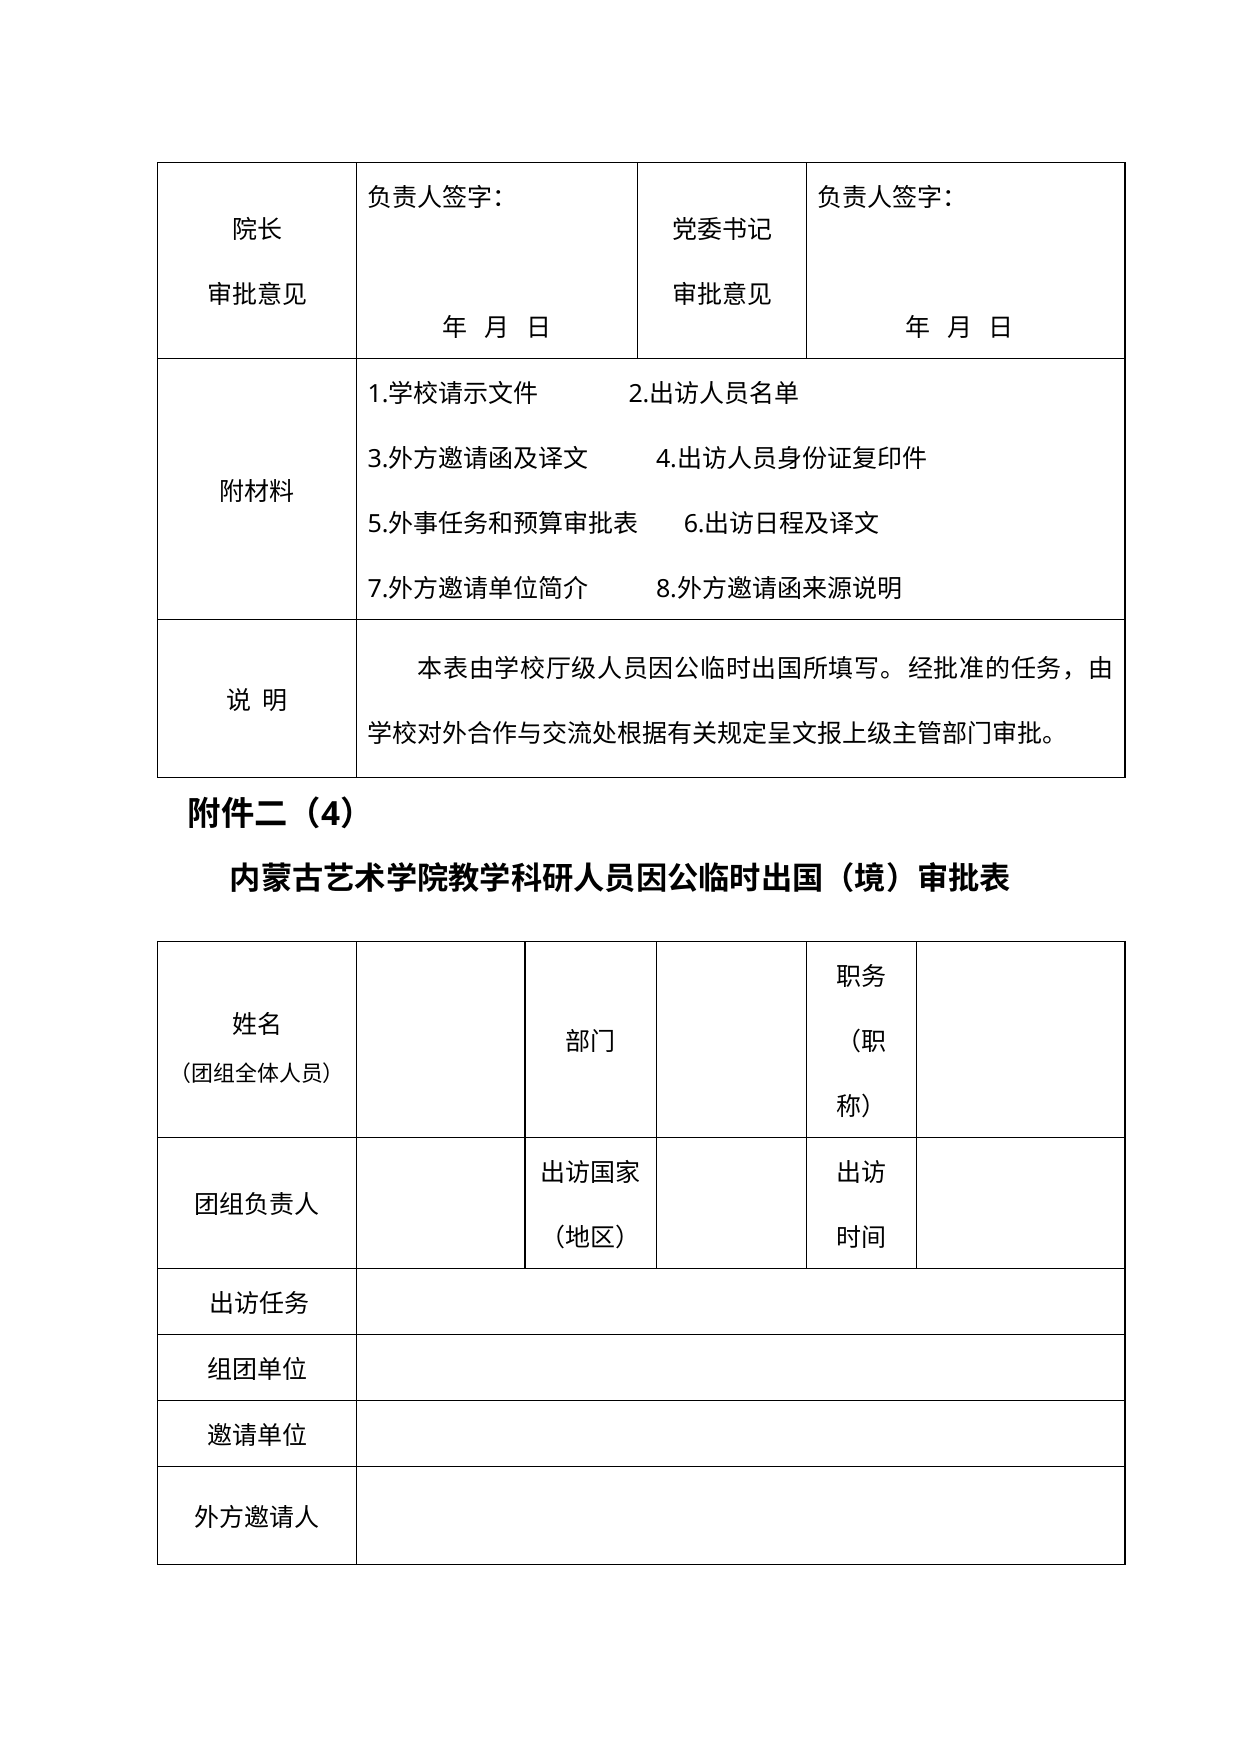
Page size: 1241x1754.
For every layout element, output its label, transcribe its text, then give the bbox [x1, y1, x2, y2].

text 内蒙古艺术学院教学科研人员因公临时出国（境）审批表 [187, 843, 1053, 908]
table_cell 党委书记 审批意见 [638, 163, 806, 358]
table_header [917, 942, 1124, 1137]
table_cell [917, 1138, 1124, 1268]
table_cell [357, 1467, 1124, 1563]
table_cell 1.学校请示文件 2.出访人员名单 3.外方邀请函及译文 4.出访人员身份证复印件 5.外事任务和预算审批表 6.出访日程及译文 7.外方邀请单位简介 8.外方邀请函来源说明 [357, 359, 1124, 619]
table_header 姓名 （团组全体人员） [158, 942, 356, 1137]
table_cell 外方邀请人 姓名和职务职称 [158, 1467, 356, 1563]
table_cell 本表由学校厅级人员因公临时出国所填写。经批准的任务，由学校对外合作与交流处根据有关规定呈文报上级主管部门审批。 [357, 620, 1124, 777]
text 附件二（4） [187, 778, 1053, 843]
table_cell 负责人签字： 年 月 日 [807, 163, 1124, 358]
table_header [357, 942, 524, 1137]
table_cell 出访国家 （地区） [526, 1138, 656, 1268]
table_cell 邀请单位 [158, 1401, 356, 1466]
table_header [657, 942, 806, 1137]
table_cell 说 明 [158, 620, 356, 777]
table_cell 出访任务 [158, 1269, 356, 1334]
table_cell 组团单位 [158, 1335, 356, 1400]
table_cell 出访 时间 [807, 1138, 916, 1268]
table_cell [657, 1138, 806, 1268]
table_cell [357, 1401, 1124, 1466]
table_header 职务 （职称） [807, 942, 916, 1137]
table_cell 院长 审批意见 [158, 163, 356, 358]
table_cell 附材料 [158, 359, 356, 619]
table_cell 团组负责人 [158, 1138, 356, 1268]
table_cell [357, 1269, 1124, 1334]
table_cell 负责人签字： 年 月 日 [357, 163, 637, 358]
table_header 部门 [526, 942, 656, 1137]
table_cell [357, 1335, 1124, 1400]
table_cell [357, 1138, 524, 1268]
